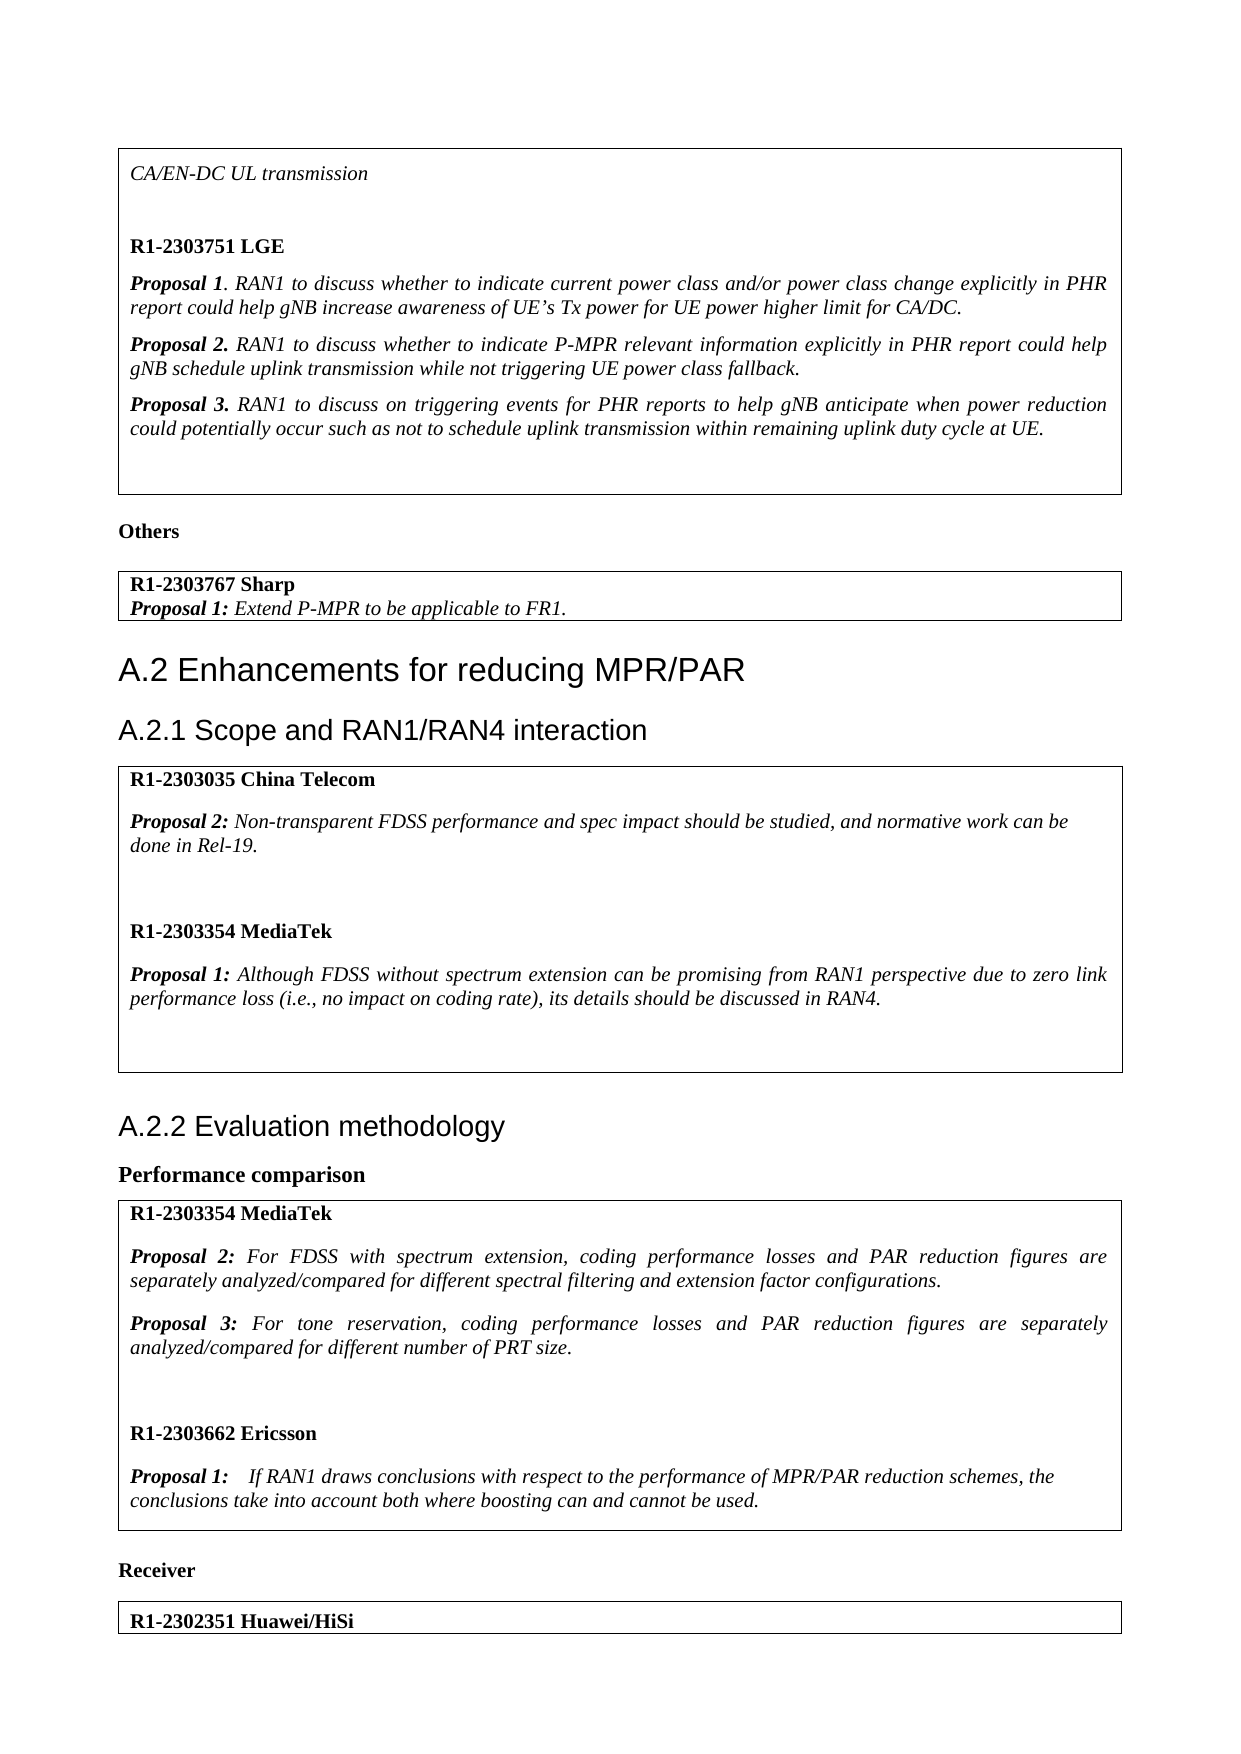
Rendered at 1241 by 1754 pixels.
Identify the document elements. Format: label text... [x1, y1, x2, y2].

subtitle A.2 Enhancements for reducing MPR/PAR [118, 650, 1122, 688]
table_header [119, 1602, 1121, 1633]
subtitle A.2.2 Evaluation methodology [118, 1109, 1122, 1143]
text Receiver [118, 1558, 1122, 1582]
table_header R1-2303035 China Telecom Proposal 2: Non-transparent FDSS performance and spec impact should be studied, and normative work can be done in Rel-19. R1-2303354 MediaTek Proposal 1: Although FDSS without spectrum extension can be promising from RAN1 perspective due to zero link performance loss (i.e., no impact on coding rate), its details should be discussed in RAN4. [119, 767, 1122, 1072]
table_header R1-2303767 Sharp Proposal 1: Extend P-MPR to be applicable to FR1. [119, 572, 1121, 620]
text Performance comparison [118, 1161, 1122, 1188]
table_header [119, 149, 1121, 493]
table_header R1-2303354 MediaTek Proposal 2: For FDSS with spectrum extension, coding performance losses and PAR reduction figures are separately analyzed/compared for different spectral filtering and extension factor configurations. Proposal 3: For tone reservation, coding performance losses and PAR reduction figures are separately analyzed/compared for different number of PRT size. R1-2303662 Ericsson Proposal 1: If RAN1 draws conclusions with respect to the performance of MPR/PAR reduction schemes, the conclusions take into account both where boosting can and cannot be used. [119, 1201, 1121, 1530]
subtitle A.2.1 Scope and RAN1/RAN4 interaction [118, 713, 1122, 747]
text Others [118, 519, 1122, 543]
